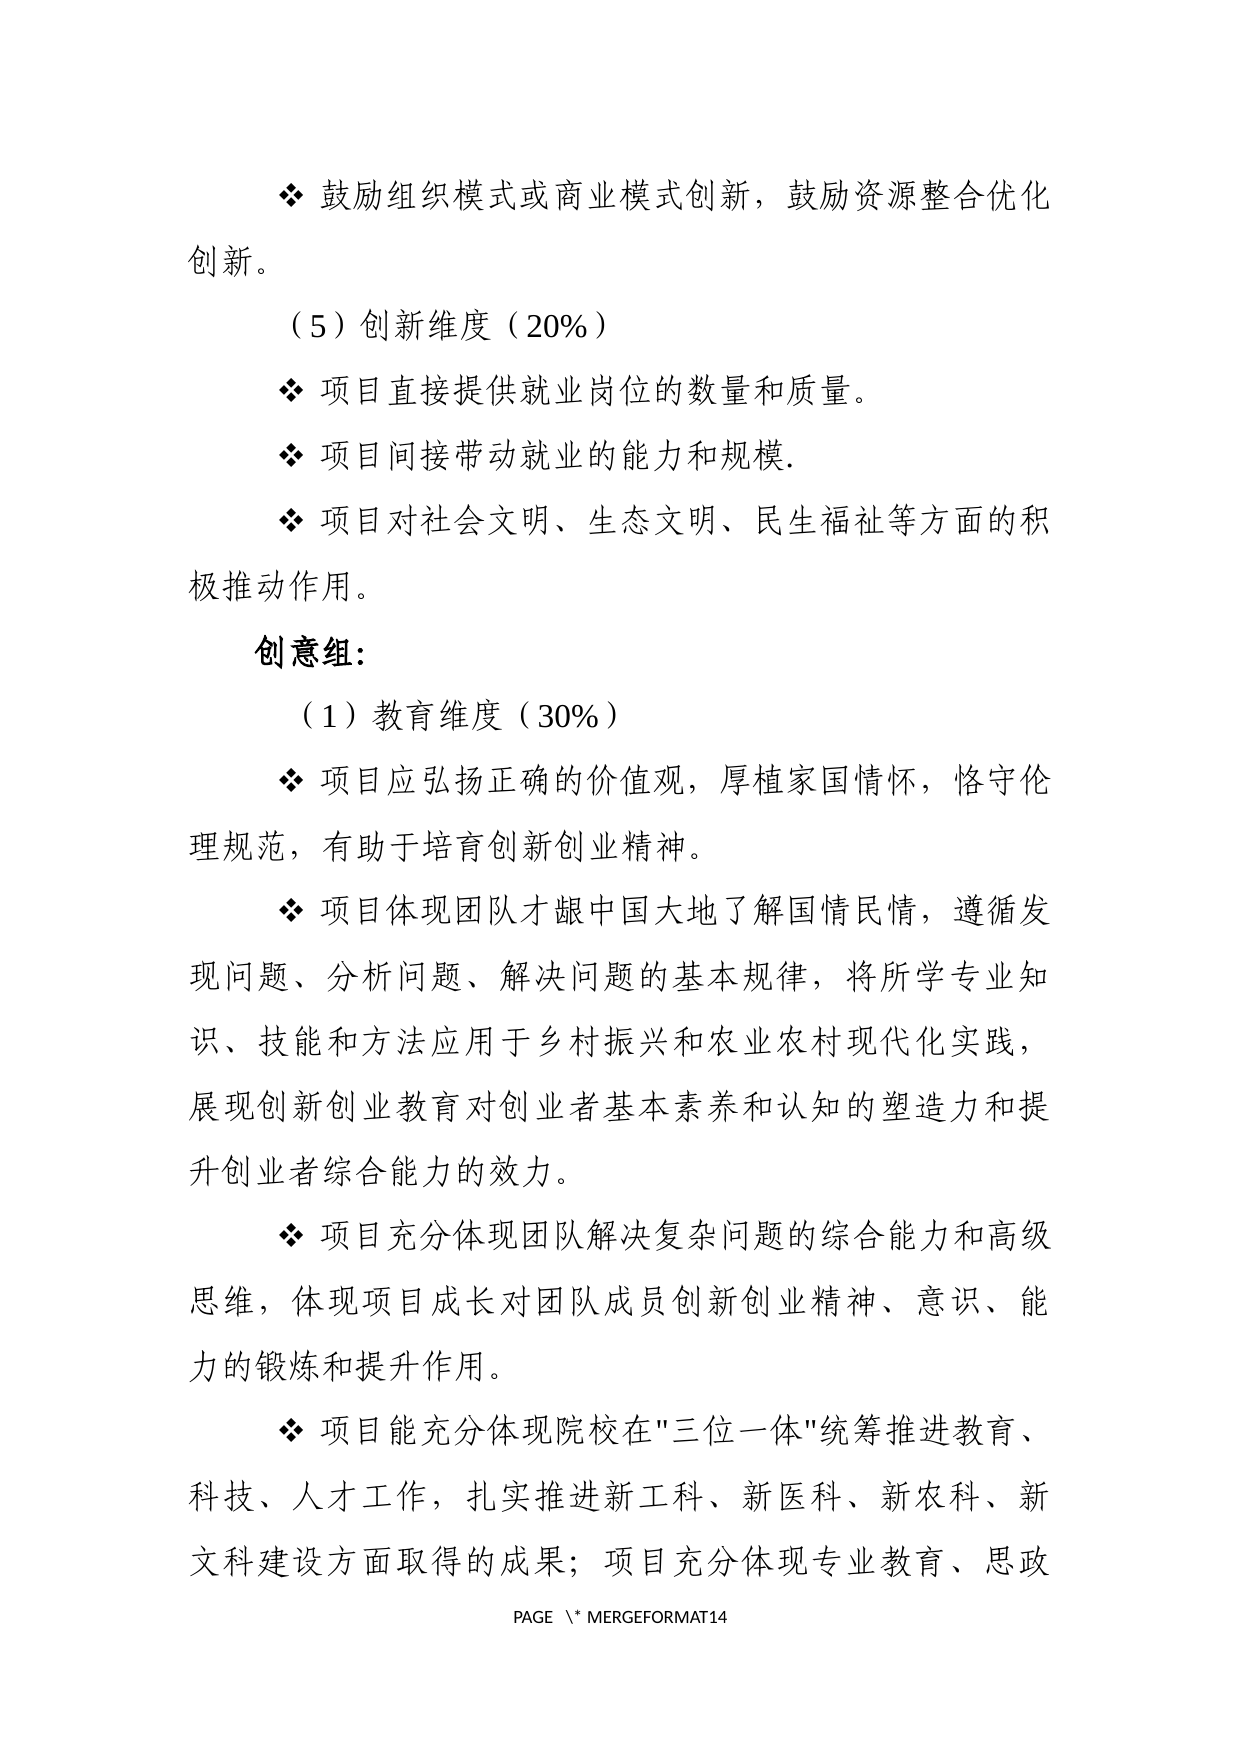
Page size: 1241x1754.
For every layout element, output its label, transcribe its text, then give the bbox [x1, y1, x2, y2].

list 教育维度（30%） [187, 682, 1053, 747]
list 鼓励组织模式或商业模式创新，鼓励资源整合优化创新。 [187, 162, 1053, 292]
list 项目充分体现团队解决复杂问题的综合能力和高级思维，体现项目成长对团队成员创新创业精神、意识、能力的锻炼和提升作用。 [187, 1202, 1053, 1397]
list 创新维度（20%） [187, 292, 1053, 357]
list 项目体现团队才龈中国大地了解国情民情，遵循发现问题、分析问题、解决问题的基本规律，将所学专业知识、技能和方法应用于乡村振兴和农业农村现代化实践，展现创新创业教育对创业者基本素养和认知的塑造力和提升创业者综合能力的效力。 [187, 877, 1053, 1202]
list 项目对社会文明、生态文明、民生福祉等方面的积极推动作用。 [187, 487, 1053, 617]
list ﻿项目应弘扬正确的价值观，厚植家国情怀，恪守伦理规范，有助于培育创新创业精神。 [187, 747, 1053, 877]
list ﻿项目直接提供就业岗位的数量和质量。 [187, 357, 1053, 422]
list 项目间接带动就业的能力和规模. [187, 422, 1053, 487]
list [187, 1397, 1053, 1592]
text 创意组： [187, 617, 1053, 682]
